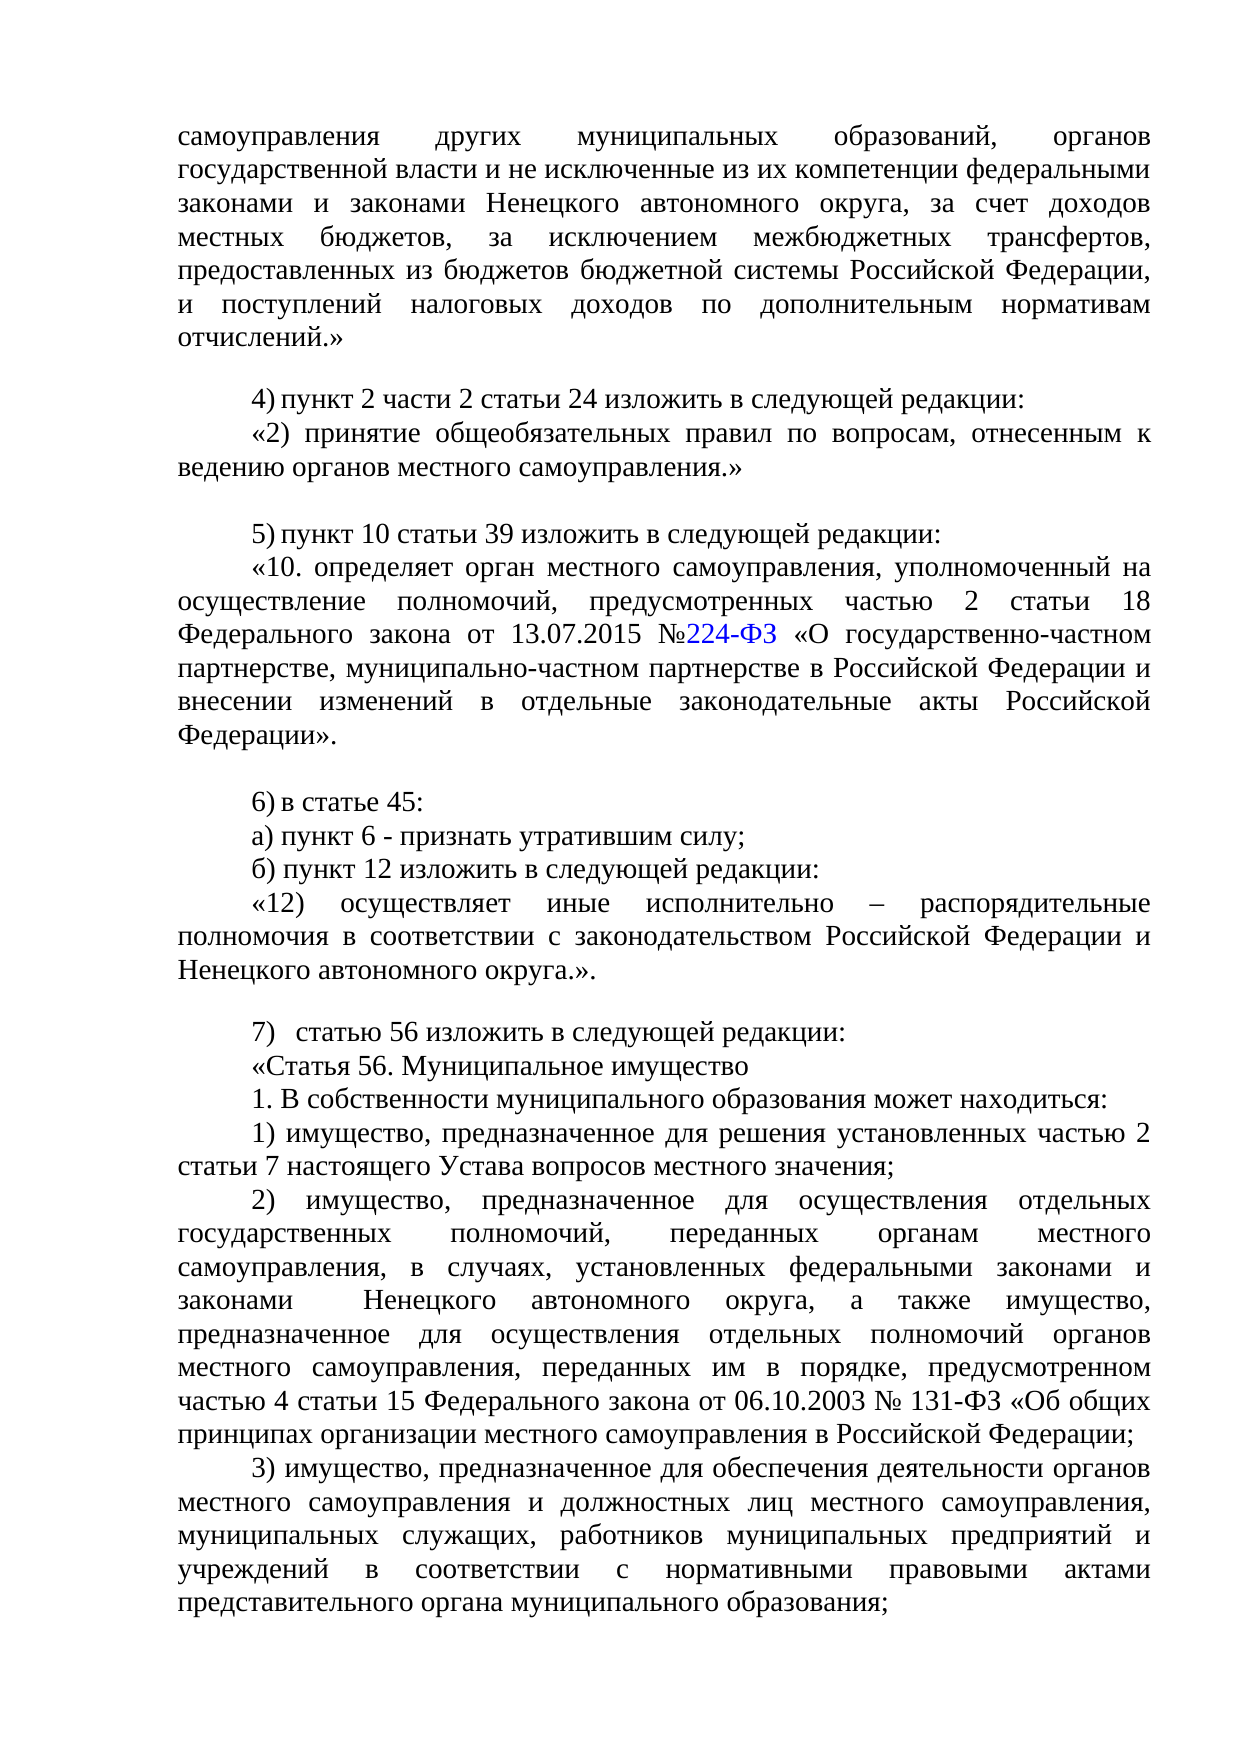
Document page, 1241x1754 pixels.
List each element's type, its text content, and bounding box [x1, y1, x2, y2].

list в статье 45: [177, 784, 1152, 818]
text б) пункт 12 изложить в следующей редакции: [177, 851, 1152, 885]
list пункт 2 части 2 статьи 24 изложить в следующей редакции: [177, 382, 1152, 415]
text «12) осуществляет иные исполнительно – распорядительные полномочия в соответствии с законодательством Российской Федерации и Ненецкого автономного округа.». [177, 885, 1152, 985]
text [177, 118, 1152, 353]
text 1) имущество, предназначенное для решения установленных частью 2 статьи 7 настоящего Устава вопросов местного значения; [177, 1115, 1152, 1182]
text 1. В собственности муниципального образования может находиться: [177, 1081, 1152, 1115]
list пункт 10 статьи 39 изложить в следующей редакции: [177, 516, 1152, 549]
text 2) имущество, предназначенное для осуществления отдельных государственных полномочий, переданных органам местного самоуправления, в случаях, установленных федеральными законами и законами Ненецкого автономного округа, а также имущество, предназначенное для осуществления отдельных полномочий органов местного самоуправления, переданных им в порядке, предусмотренном частью 4 статьи 15 Федерального закона от 06.10.2003 № 131-ФЗ «Об общих принципах организации местного самоуправления в Российской Федерации; [177, 1182, 1152, 1450]
text а) пункт 6 - признать утратившим силу; [177, 818, 1152, 851]
list статью 56 изложить в следующей редакции: [177, 1014, 1152, 1048]
text «10. определяет орган местного самоуправления, уполномоченный на осуществление полномочий, предусмотренных частью 2 статьи 18 Федерального закона от 13.07.2015 №224-ФЗ «О государственно-частном партнерстве, муниципально-частном партнерстве в Российской Федерации и внесении изменений в отдельные законодательные акты Российской Федерации». [177, 549, 1152, 751]
text 3) имущество, предназначенное для обеспечения деятельности органов местного самоуправления и должностных лиц местного самоуправления, муниципальных служащих, работников муниципальных предприятий и учреждений в соответствии с нормативными правовыми актами представительного органа муниципального образования; [177, 1450, 1152, 1618]
text «2) принятие общеобязательных правил по вопросам, отнесенным к ведению органов местного самоуправления.» [177, 415, 1152, 482]
text «Статья 56. Муниципальное имущество [177, 1048, 1152, 1081]
